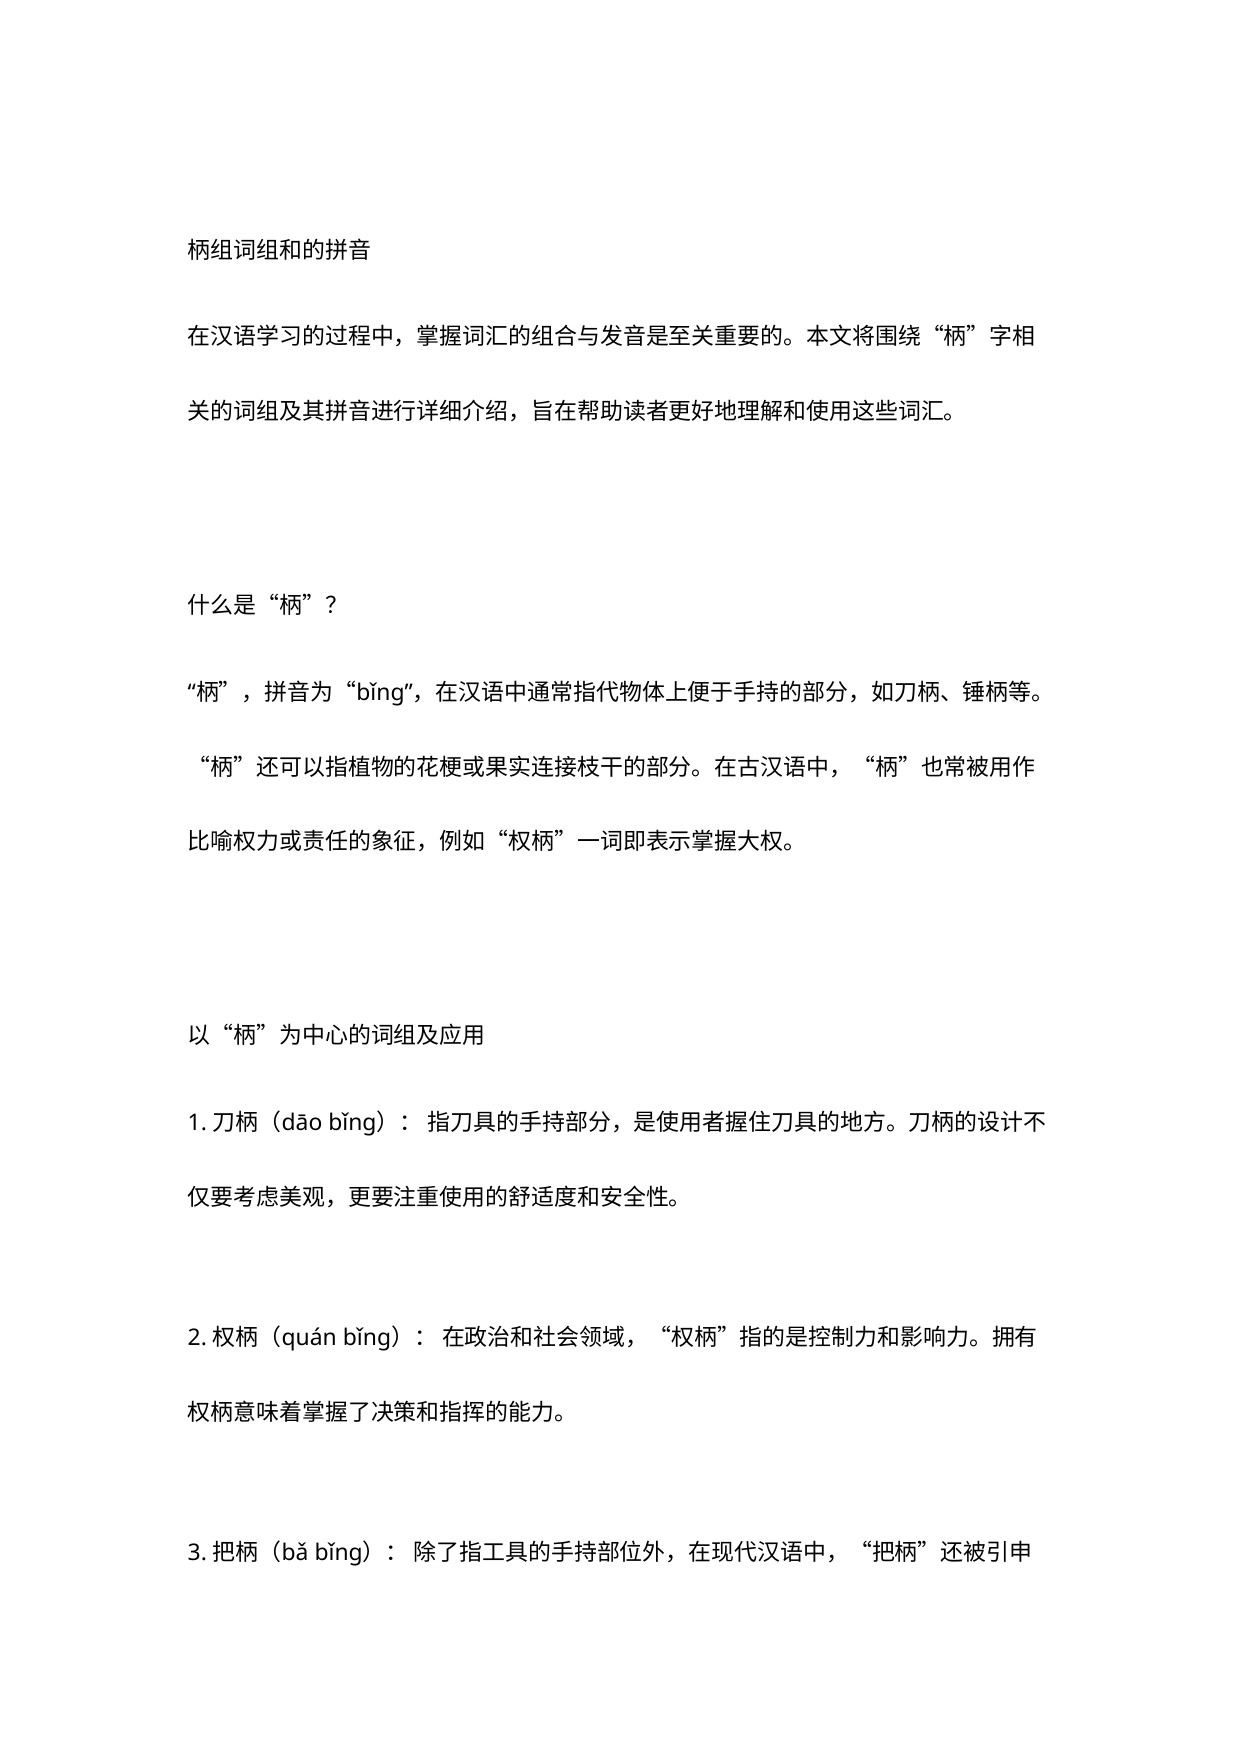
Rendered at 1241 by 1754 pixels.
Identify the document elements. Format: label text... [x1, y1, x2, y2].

text “柄”，拼音为“bǐng”，在汉语中通常指代物体上便于手持的部分，如刀柄、锤柄等。“柄”还可以指植物的花梗或果实连接枝干的部分。在古汉语中，“柄”也常被用作比喻权力或责任的象征，例如“权柄”一词即表示掌握大权。 [187, 658, 1053, 872]
text 1. 刀柄（dāo bǐng）： 指刀具的手持部分，是使用者握住刀具的地方。刀柄的设计不仅要考虑美观，更要注重使用的舒适度和安全性。 [187, 1088, 1053, 1228]
text 什么是“柄”？ [187, 571, 1053, 636]
text 2. 权柄（quán bǐng）： 在政治和社会领域，“权柄”指的是控制力和影响力。拥有权柄意味着掌握了决策和指挥的能力。 [187, 1303, 1053, 1443]
text 以“柄”为中心的词组及应用 [187, 1002, 1053, 1067]
text 柄组词组和的拼音 [187, 216, 1053, 281]
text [187, 1518, 1053, 1583]
text 在汉语学习的过程中，掌握词汇的组合与发音是至关重要的。本文将围绕“柄”字相关的词组及其拼音进行详细介绍，旨在帮助读者更好地理解和使用这些词汇。 [187, 302, 1053, 442]
